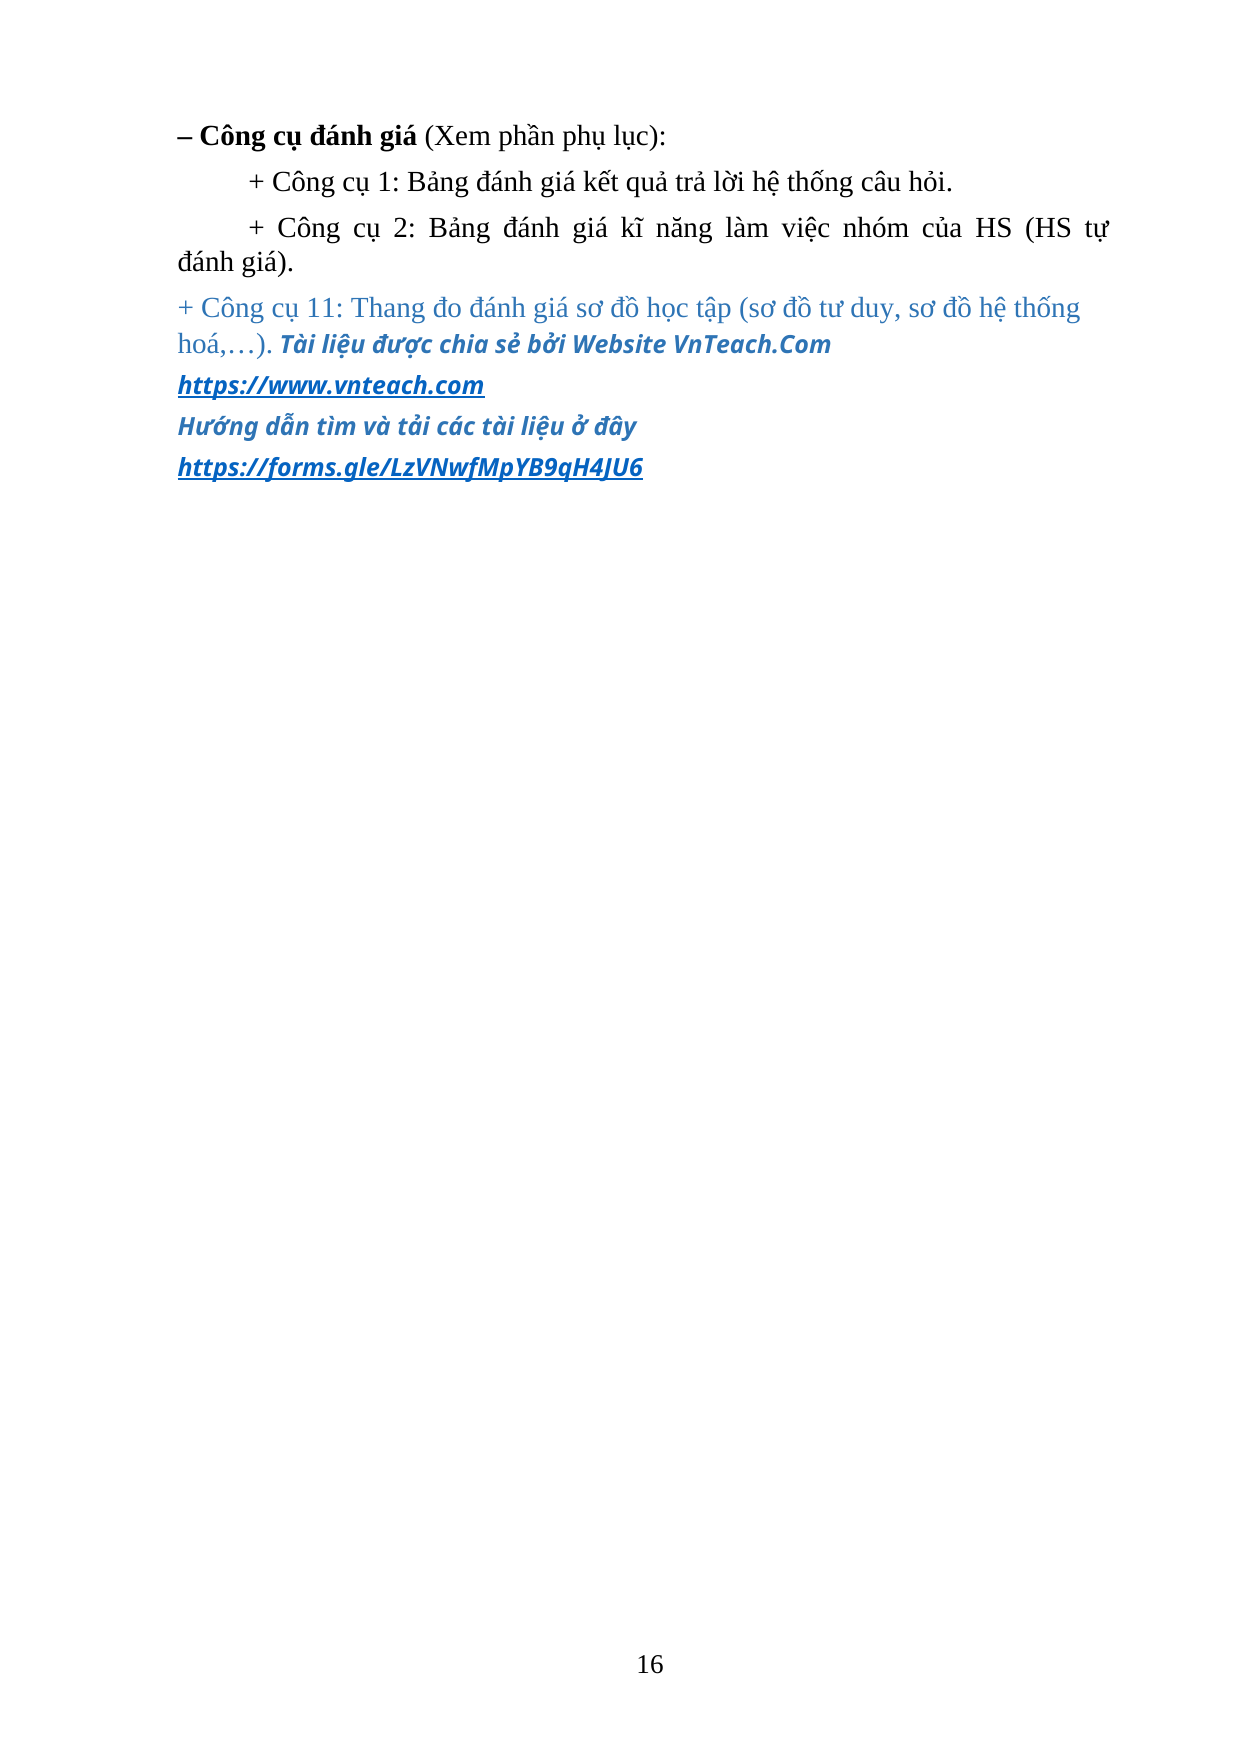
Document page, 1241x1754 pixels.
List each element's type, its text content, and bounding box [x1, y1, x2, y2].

subtitle https://forms.gle/LzVNwfMpYB9qH4JU6 [177, 449, 1122, 483]
subtitle + Công cụ 11: Thang đo đánh giá sơ đồ học tập (sơ đồ tư duy, sơ đồ hệ thống hoá,…). Tài liệu được chia sẻ bởi Website VnTeach.Com [177, 290, 1122, 361]
text + Công cụ 1: Bảng đánh giá kết quả trả lời hệ thống câu hỏi. [177, 164, 1122, 198]
subtitle https://www.vnteach.com [177, 367, 1122, 402]
text ‒ Công cụ đánh giá (Xem phần phụ lục): [177, 118, 1122, 152]
subtitle Hướng dẫn tìm và tải các tài liệu ở đây [177, 408, 1122, 442]
text + Công cụ 2: Bảng đánh giá kĩ năng làm việc nhóm của HS (HS tự đánh giá). [177, 210, 1122, 277]
